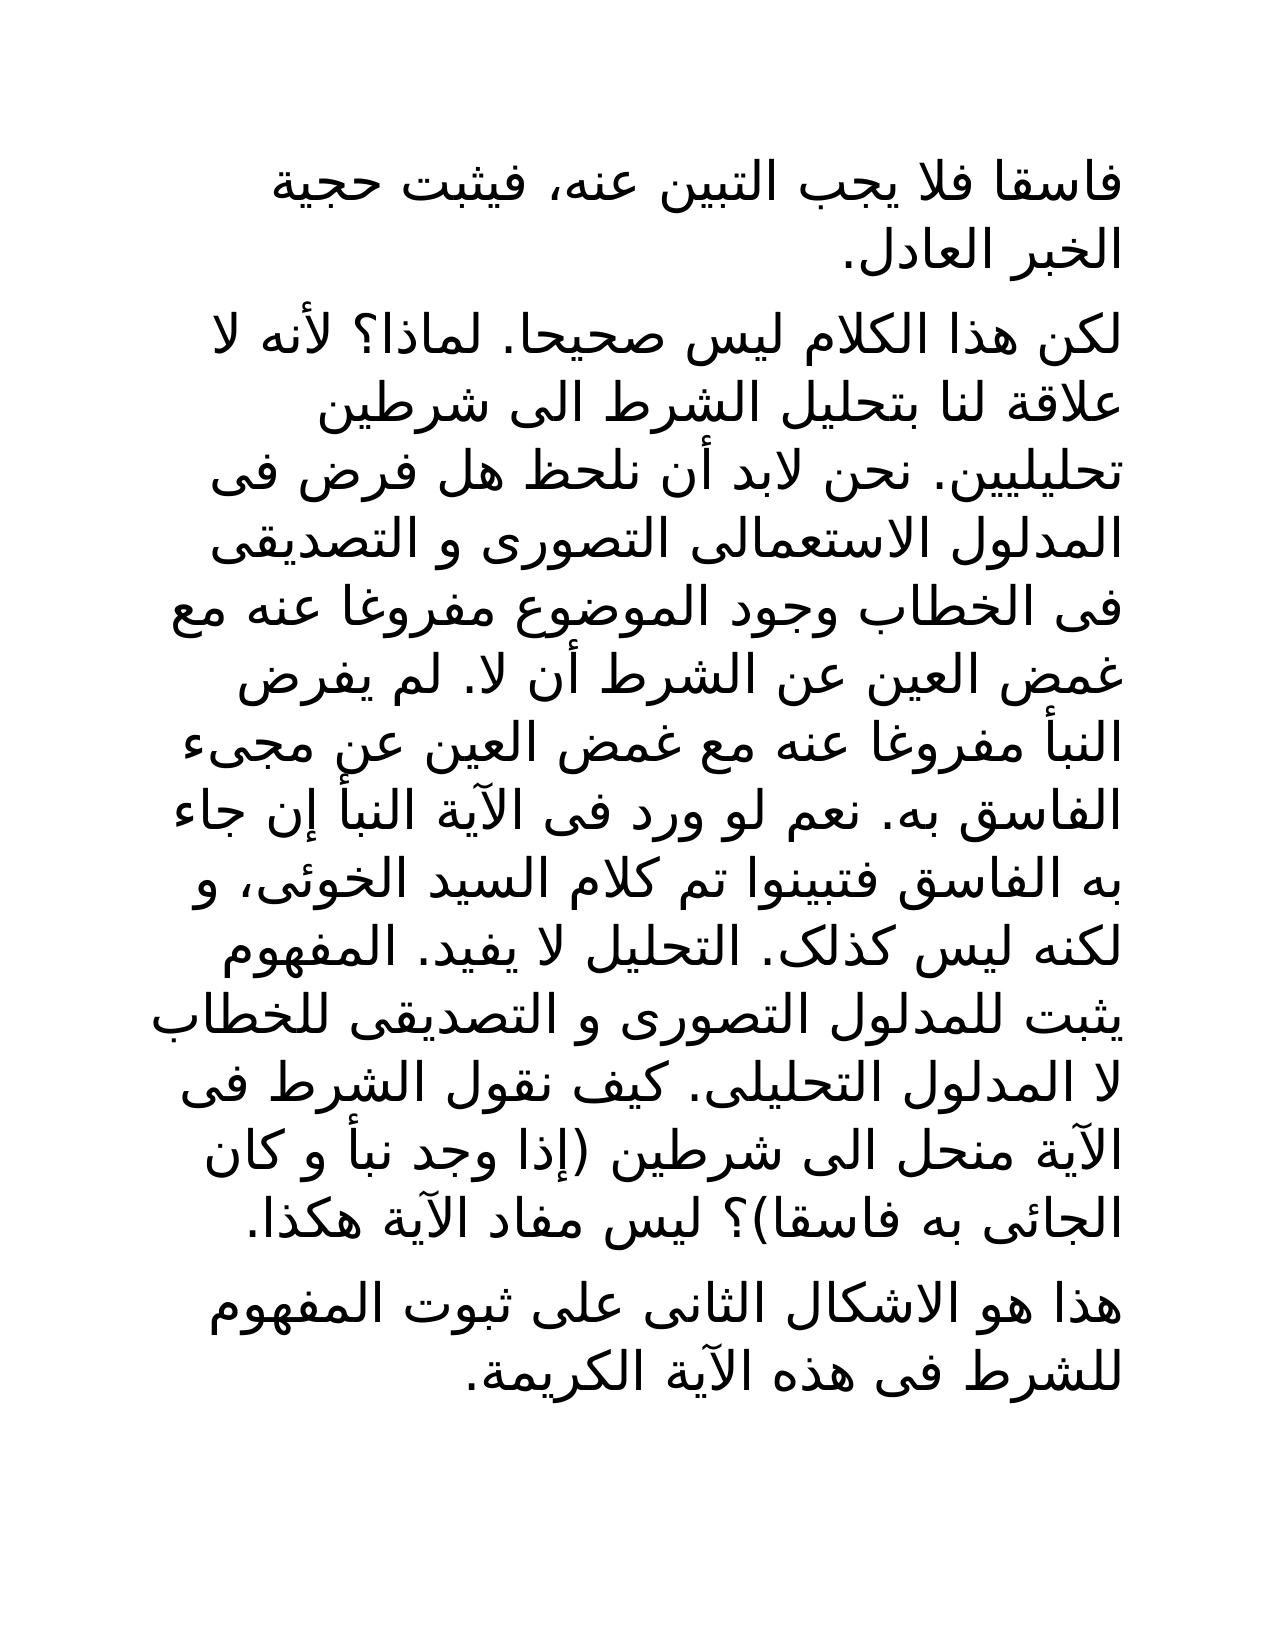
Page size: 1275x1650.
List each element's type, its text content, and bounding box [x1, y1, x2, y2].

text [150, 150, 1125, 281]
text هذا هو الاشکال الثانی علی ثبوت المفهوم للشرط فی هذه الآیة الکریمة. [150, 1272, 1125, 1403]
text لکن هذا الکلام لیس صحیحا. لماذا؟ لأنه لا علاقة لنا بتحلیل الشرط الی شرطین تحلیلیین. نحن لابد أن نلحظ هل فرض فی المدلول الاستعمالی التصوری و التصدیقی فی الخطاب وجود الموضوع مفروغا عنه مع غمض العین عن الشرط أن لا. لم یفرض النبأ مفروغا عنه مع غمض العین عن مجیء الفاسق به. نعم لو ورد فی الآیة النبأ إن جاء به الفاسق فتبینوا تم کلام السید الخوئی، و لکنه لیس کذلک. التحلیل لا یفید. المفهوم یثبت للمدلول التصوری و التصدیقی للخطاب لا المدلول التحلیلی. کیف نقول الشرط فی الآیة منحل الی شرطین (إذا وجد نبأ و کان الجائی به فاسقا)؟ لیس مفاد الآیة هکذا. [150, 303, 1125, 1250]
